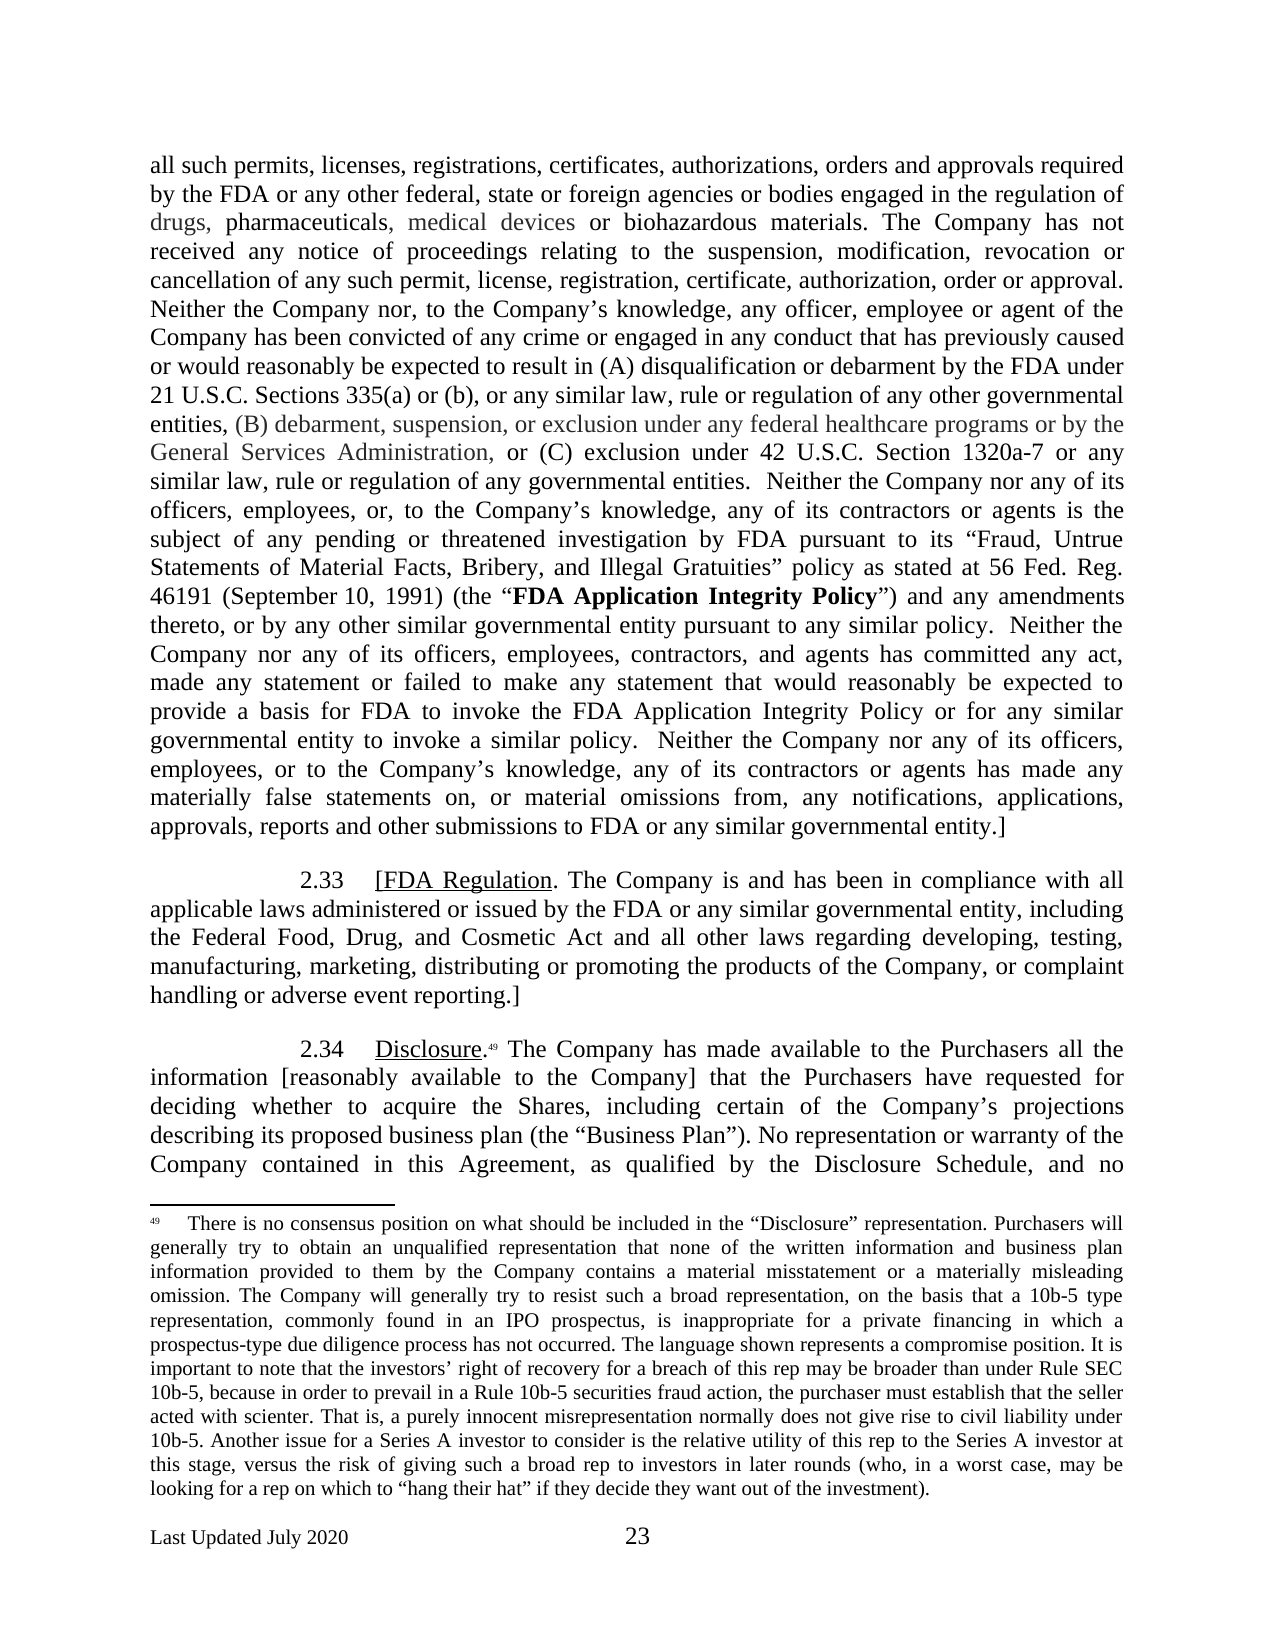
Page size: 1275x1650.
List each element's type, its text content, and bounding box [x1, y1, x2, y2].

subtitle [FDA Approvals. The Company possesses all permits, licenses, registrations, certificates, authorizations, orders and approvals from the appropriate federal, state or foreign regulatory authorities necessary to conduct its business [as now conducted], including all such permits, licenses, registrations, certificates, authorizations, orders and approvals required by the FDA or any other federal, state or foreign agencies or bodies engaged in the regulation of drugs, pharmaceuticals, medical devices or biohazardous materials. The Company has not received any notice of proceedings relating to the suspension, modification, revocation or cancellation of any such permit, license, registration, certificate, authorization, order or approval. Neither the Company nor, to the Company’s knowledge, any officer, employee or agent of the Company has been convicted of any crime or engaged in any conduct that has previously caused or would reasonably be expected to result in (A) disqualification or debarment by the FDA under 21 U.S.C. Sections 335(a) or (b), or any similar law, rule or regulation of any other governmental entities, (B) debarment, suspension, or exclusion under any federal healthcare programs or by the General Services Administration, or (C) exclusion under 42 U.S.C. Section 1320a-7 or any similar law, rule or regulation of any governmental entities. Neither the Company nor any of its officers, employees, or, to the Company’s knowledge, any of its contractors or agents is the subject of any pending or threatened investigation by FDA pursuant to its “Fraud, Untrue Statements of Material Facts, Bribery, and Illegal Gratuities” policy as stated at 56 Fed. Reg. 46191 (September 10, 1991) (the “FDA Application Integrity Policy”) and any amendments thereto, or by any other similar governmental entity pursuant to any similar policy. Neither the Company nor any of its officers, employees, contractors, and agents has committed any act, made any statement or failed to make any statement that would reasonably be expected to provide a basis for FDA to invoke the FDA Application Integrity Policy or for any similar governmental entity to invoke a similar policy. Neither the Company nor any of its officers, employees, or to the Company’s knowledge, any of its contractors or agents has made any materially false statements on, or material omissions from, any notifications, applications, approvals, reports and other submissions to FDA or any similar governmental entity.] [150, 150, 1125, 840]
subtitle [150, 1034, 1125, 1177]
subtitle [FDA Regulation. The Company is and has been in compliance with all applicable laws administered or issued by the FDA or any similar governmental entity, including the Federal Food, Drug, and Cosmetic Act and all other laws regarding developing, testing, manufacturing, marketing, distributing or promoting the products of the Company, or complaint handling or adverse event reporting.] [150, 865, 1125, 1009]
